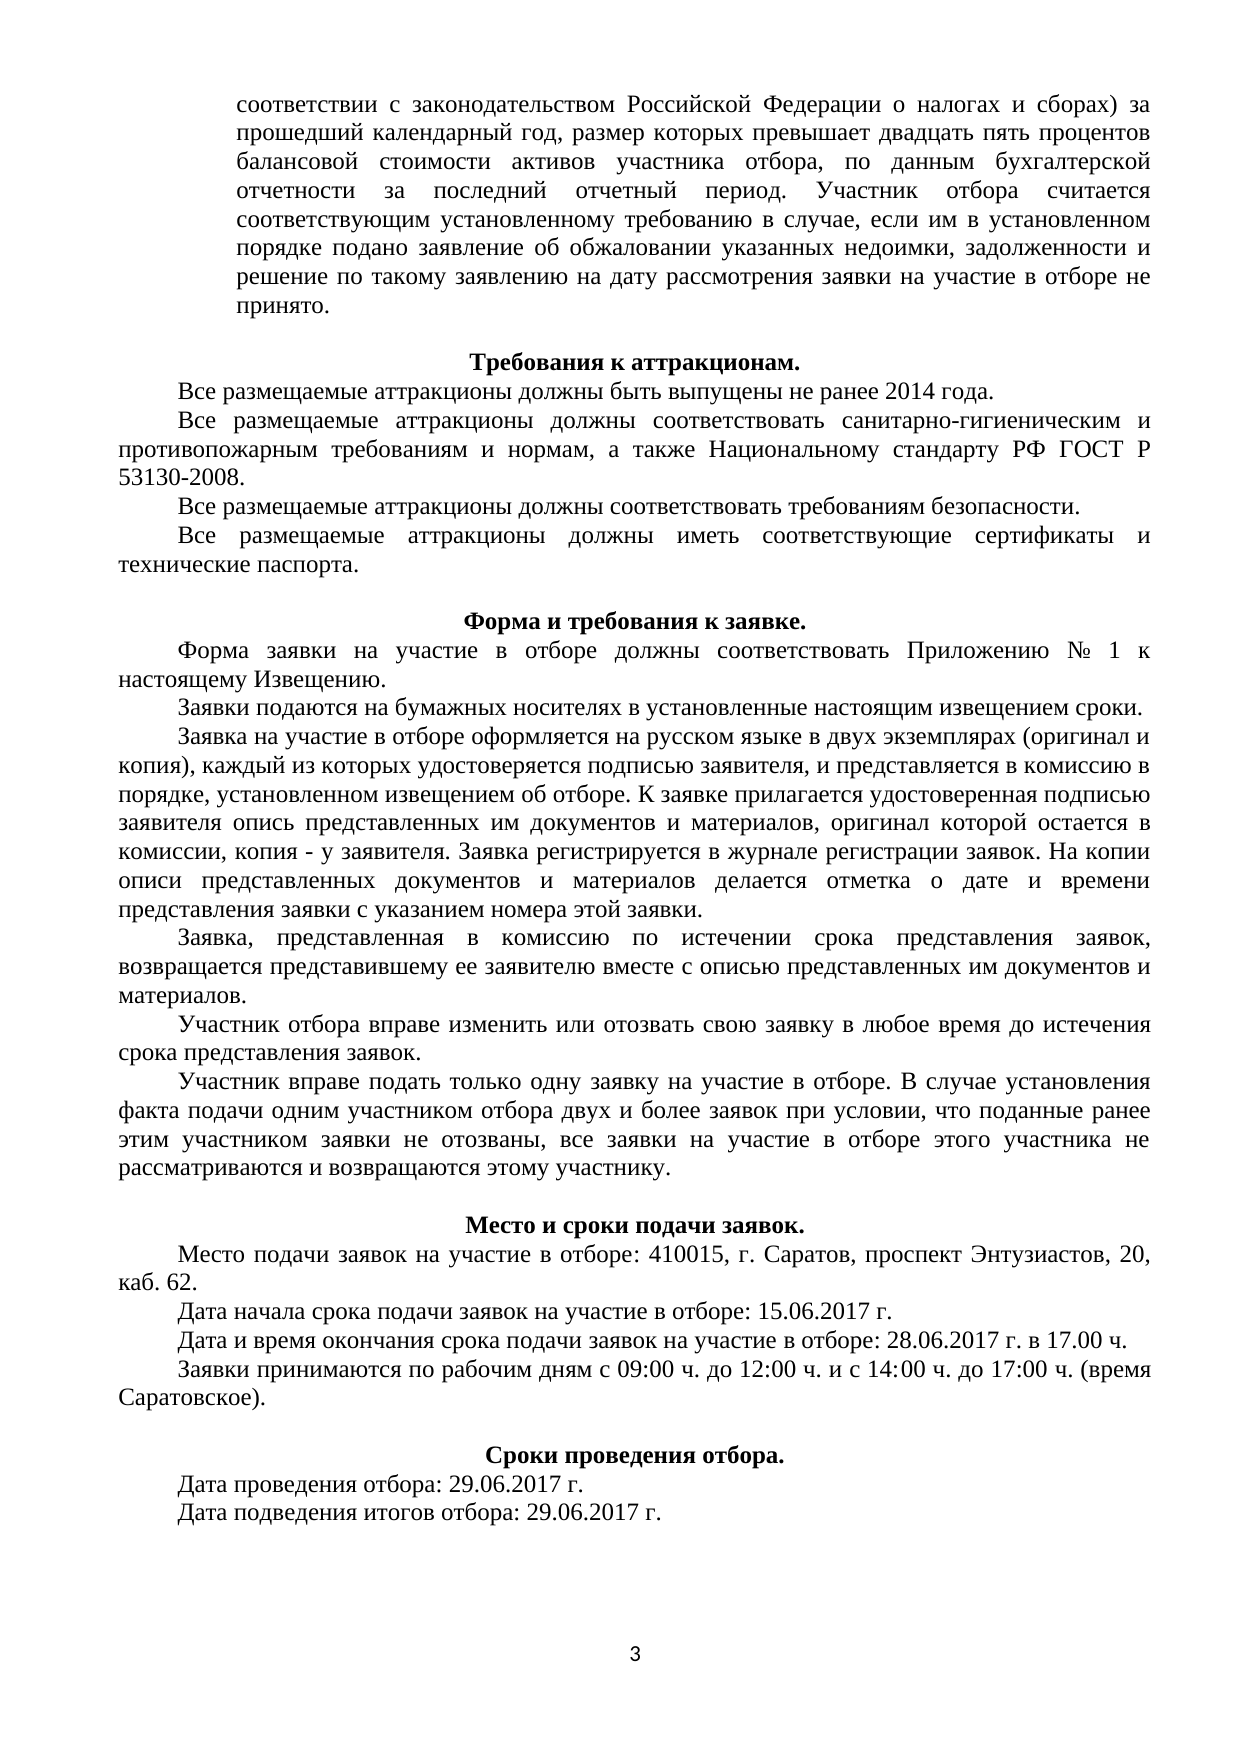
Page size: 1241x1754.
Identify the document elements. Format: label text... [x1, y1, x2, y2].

text Все размещаемые аттракционы должны соответствовать санитарно-гигиеническим и противопожарным требованиям и нормам, а также Национальному стандарту РФ ГОСТ Р 53130-2008. [118, 405, 1152, 491]
text Дата и время окончания срока подачи заявок на участие в отборе: 28.06.2017 г. в 17.00 ч. [118, 1325, 1152, 1354]
text Место подачи заявок на участие в отборе: 410015, г. Саратов, проспект Энтузиастов, 20, каб. 62. [118, 1239, 1152, 1296]
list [177, 89, 1152, 319]
text Заявка на участие в отборе оформляется на русском языке в двух экземплярах (оригинал и копия), каждый из которых удостоверяется подписью заявителя, и представляется в комиссию в порядке, установленном извещением об отборе. К заявке прилагается удостоверенная подписью заявителя опись представленных им документов и материалов, оригинал которой остается в комиссии, копия - у заявителя. Заявка регистрируется в журнале регистрации заявок. На копии описи представленных документов и материалов делается отметка о дате и времени представления заявки с указанием номера этой заявки. [118, 721, 1152, 922]
text Место и сроки подачи заявок. [118, 1210, 1152, 1239]
text Сроки проведения отбора. [118, 1440, 1152, 1469]
text Дата проведения отбора: 29.06.2017 г. [118, 1469, 1152, 1497]
text Заявки подаются на бумажных носителях в установленные настоящим извещением сроки. [118, 692, 1152, 721]
text Форма и требования к заявке. [118, 606, 1152, 635]
text Заявка, представленная в комиссию по истечении срока представления заявок, возвращается представившему ее заявителю вместе с описью представленных им документов и материалов. [118, 922, 1152, 1009]
text Форма заявки на участие в отборе должны соответствовать Приложению № 1 к настоящему Извещению. [118, 635, 1152, 692]
text Заявки принимаются по рабочим дням с 09:00 ч. до 12:00 ч. и с 14:00 ч. до 17:00 ч. (время Саратовское). [118, 1354, 1152, 1411]
text Дата подведения итогов отбора: 29.06.2017 г. [118, 1497, 1152, 1526]
text Все размещаемые аттракционы должны иметь соответствующие сертификаты и технические паспорта. [118, 520, 1152, 577]
text Дата начала срока подачи заявок на участие в отборе: 15.06.2017 г. [118, 1296, 1152, 1325]
text Участник вправе подать только одну заявку на участие в отборе. В случае установления факта подачи одним участником отбора двух и более заявок при условии, что поданные ранее этим участником заявки не отозваны, все заявки на участие в отборе этого участника не рассматриваются и возвращаются этому участнику. [118, 1066, 1152, 1181]
text Требования к аттракционам. [118, 347, 1152, 376]
text Все размещаемые аттракционы должны соответствовать требованиям безопасности. [118, 491, 1152, 520]
text Все размещаемые аттракционы должны быть выпущены не ранее 2014 года. [118, 376, 1152, 405]
text Участник отбора вправе изменить или отозвать свою заявку в любое время до истечения срока представления заявок. [118, 1009, 1152, 1066]
